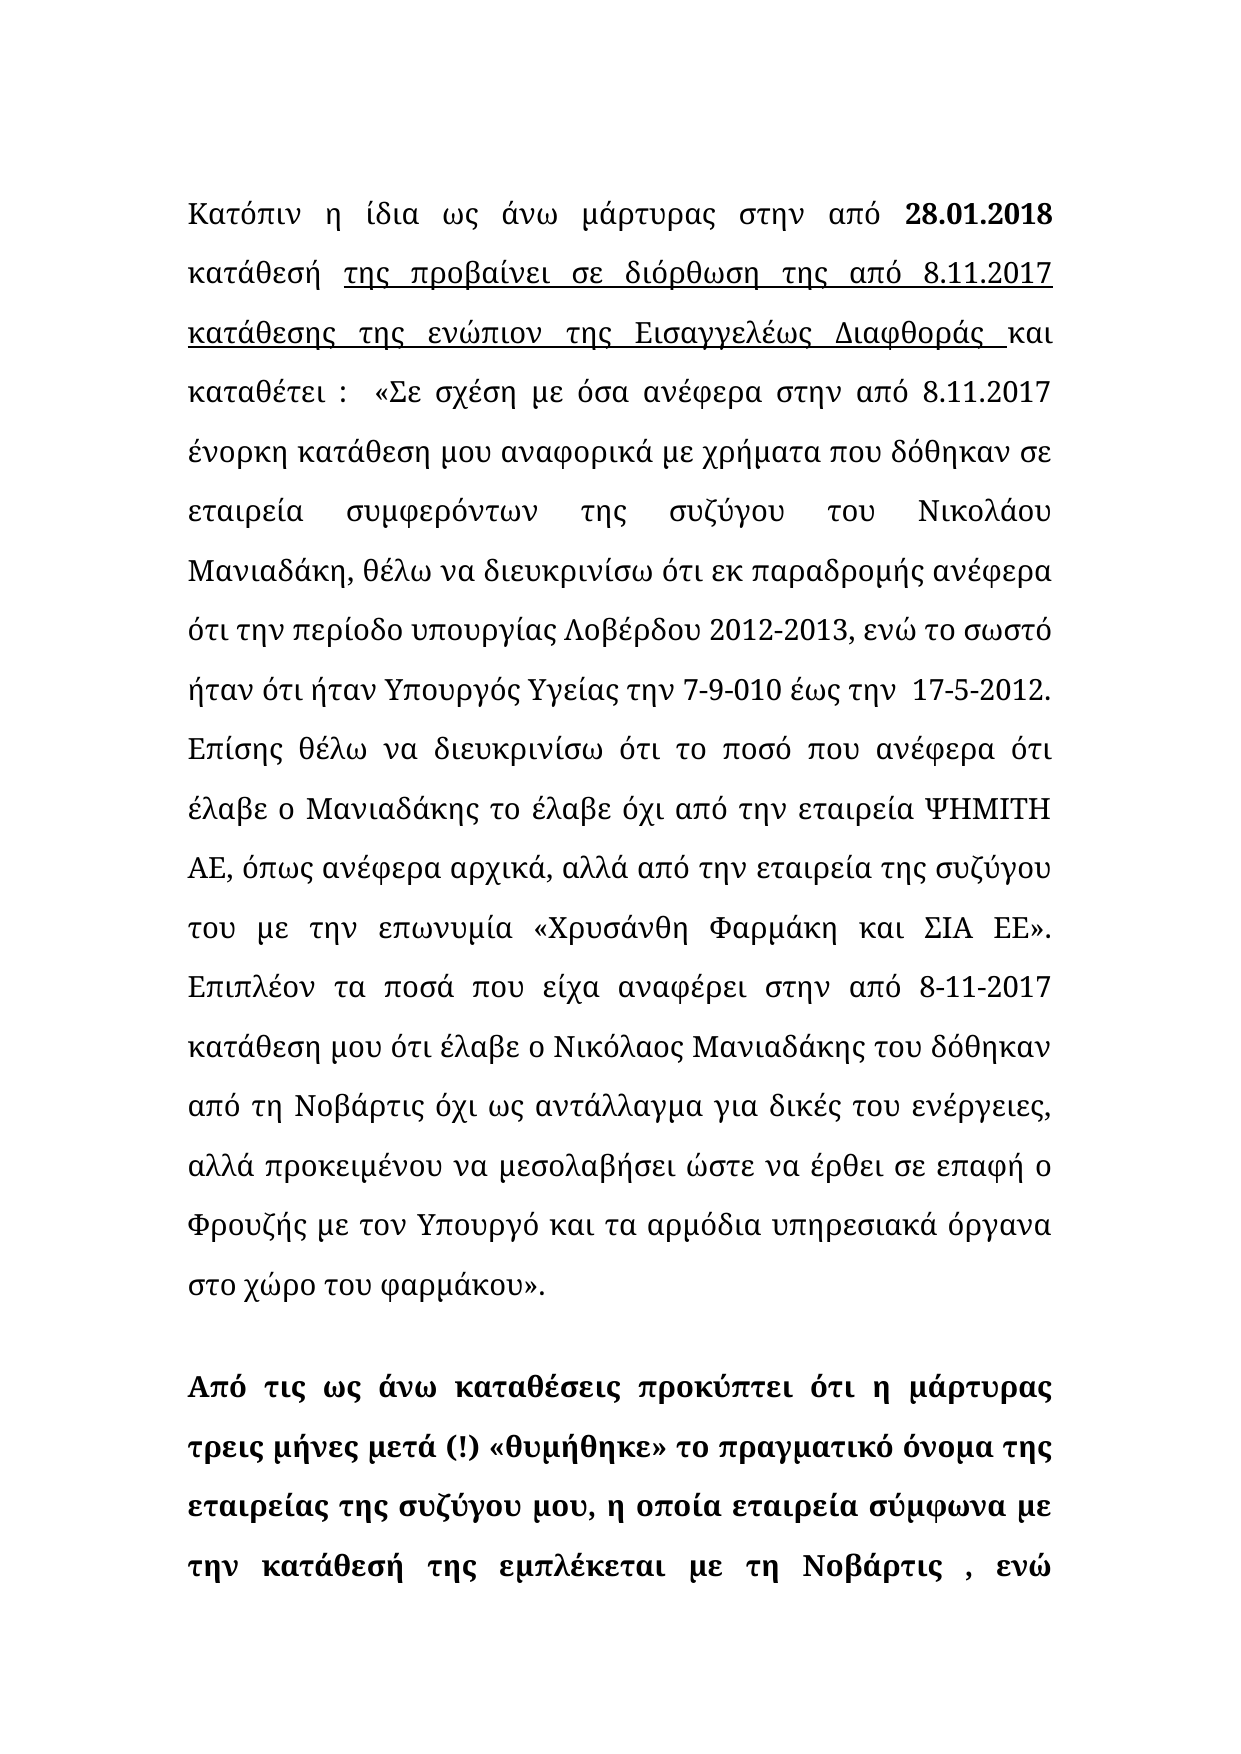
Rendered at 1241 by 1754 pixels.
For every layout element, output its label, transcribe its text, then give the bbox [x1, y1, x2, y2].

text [187, 1366, 1053, 1584]
text Κατόπιν η ίδια ως άνω μάρτυρας στην από 28.01.2018 κατάθεσή της προβαίνει σε διόρθωση της από 8.11.2017 κατάθεσης της ενώπιον της Εισαγγελέως Διαφθοράς και καταθέτει : «Σε σχέση με όσα ανέφερα στην από 8.11.2017 ένορκη κατάθεση μου αναφορικά με χρήματα που δόθηκαν σε εταιρεία συμφερόντων της συζύγου του Νικολάου Μανιαδάκη, θέλω να διευκρινίσω ότι εκ παραδρομής ανέφερα ότι την περίοδο υπουργίας Λοβέρδου 2012-2013, ενώ το σωστό ήταν ότι ήταν Υπουργός Υγείας την 7-9-010 έως την 17-5-2012. Επίσης θέλω να διευκρινίσω ότι το ποσό που ανέφερα ότι έλαβε ο Μανιαδάκης το έλαβε όχι από την εταιρεία ΨΗΜΙΤΗ ΑΕ, όπως ανέφερα αρχικά, αλλά από την εταιρεία της συζύγου του με την επωνυμία «Χρυσάνθη Φαρμάκη και ΣΙΑ ΕΕ». Επιπλέον τα ποσά που είχα αναφέρει στην από 8-11-2017 κατάθεση μου ότι έλαβε ο Νικόλαος Μανιαδάκης του δόθηκαν από τη Νοβάρτις όχι ως αντάλλαγμα για δικές του ενέργειες, αλλά προκειμένου να μεσολαβήσει ώστε να έρθει σε επαφή ο Φρουζής με τον Υπουργό και τα αρμόδια υπηρεσιακά όργανα στο χώρο του φαρμάκου». [187, 193, 1053, 1303]
